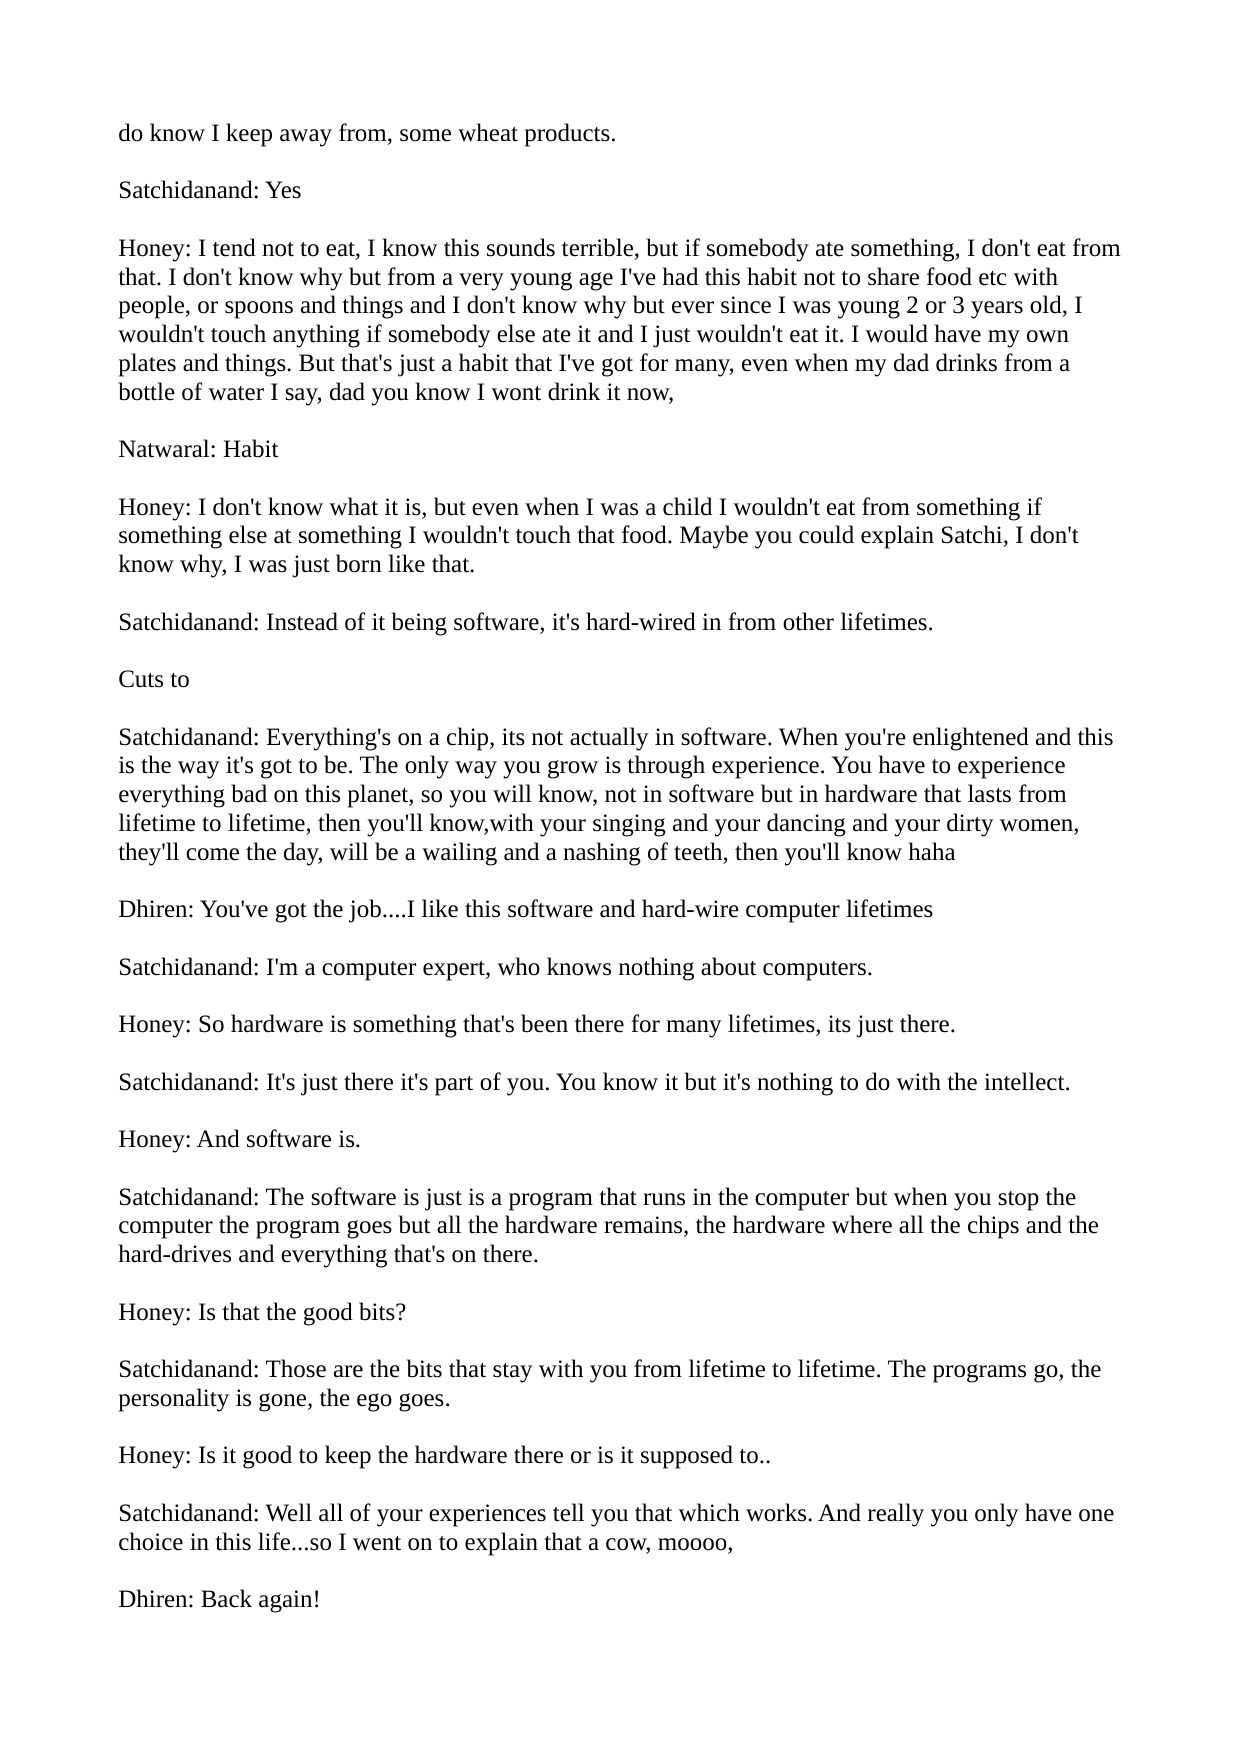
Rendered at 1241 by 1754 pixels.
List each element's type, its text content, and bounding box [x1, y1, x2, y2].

text Satchidanand: It's just there it's part of you. You know it but it's nothing to do with the intellect. [118, 1067, 1122, 1096]
text Satchidanand: I'm a computer expert, who knows nothing about computers. [118, 952, 1122, 981]
text Satchidanand: Everything's on a chip, its not actually in software. When you're enlightened and this is the way it's got to be. The only way you grow is through experience. You have to experience everything bad on this planet, so you will know, not in software but in hardware that lasts from lifetime to lifetime, then you'll know,with your singing and your dancing and your dirty women, they'll come the day, will be a wailing and a nashing of teeth, then you'll know haha [118, 722, 1122, 866]
text Satchidanand: Those are the bits that stay with you from lifetime to lifetime. The programs go, the personality is gone, the ego goes. [118, 1354, 1122, 1412]
text Satchidanand: The software is just is a program that runs in the computer but when you stop the computer the program goes but all the hardware remains, the hardware where all the chips and the hard-drives and everything that's on there. [118, 1182, 1122, 1268]
text Honey: So hardware is something that's been there for many lifetimes, its just there. [118, 1009, 1122, 1038]
text Dhiren: You've got the job....I like this software and hard-wire computer lifetimes [118, 894, 1122, 923]
text Honey: And software is. [118, 1124, 1122, 1153]
text Cuts to [118, 664, 1122, 693]
text Satchidanand: Yes [118, 176, 1122, 204]
text Satchidanand: Instead of it being software, it's hard-wired in from other lifetimes. [118, 607, 1122, 636]
text Satchidanand: Well all of your experiences tell you that which works. And really you only have one choice in this life...so I went on to explain that a cow, moooo, [118, 1498, 1122, 1556]
text Natwaral: Habit [118, 434, 1122, 463]
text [118, 118, 1122, 147]
text Honey: I tend not to eat, I know this sounds terrible, but if somebody ate something, I don't eat from that. I don't know why but from a very young age I've had this habit not to share food etc with people, or spoons and things and I don't know why but ever since I was young 2 or 3 years old, I wouldn't touch anything if somebody else ate it and I just wouldn't eat it. I would have my own plates and things. But that's just a habit that I've got for many, even when my dad drinks from a bottle of water I say, dad you know I wont drink it now, [118, 233, 1122, 406]
text Honey: I don't know what it is, but even when I was a child I wouldn't eat from something if something else at something I wouldn't touch that food. Maybe you could explain Satchi, I don't know why, I was just born like that. [118, 492, 1122, 578]
text Honey: Is that the good bits? [118, 1297, 1122, 1326]
text Honey: Is it good to keep the hardware there or is it supposed to.. [118, 1441, 1122, 1469]
text Dhiren: Back again! [118, 1584, 1122, 1613]
